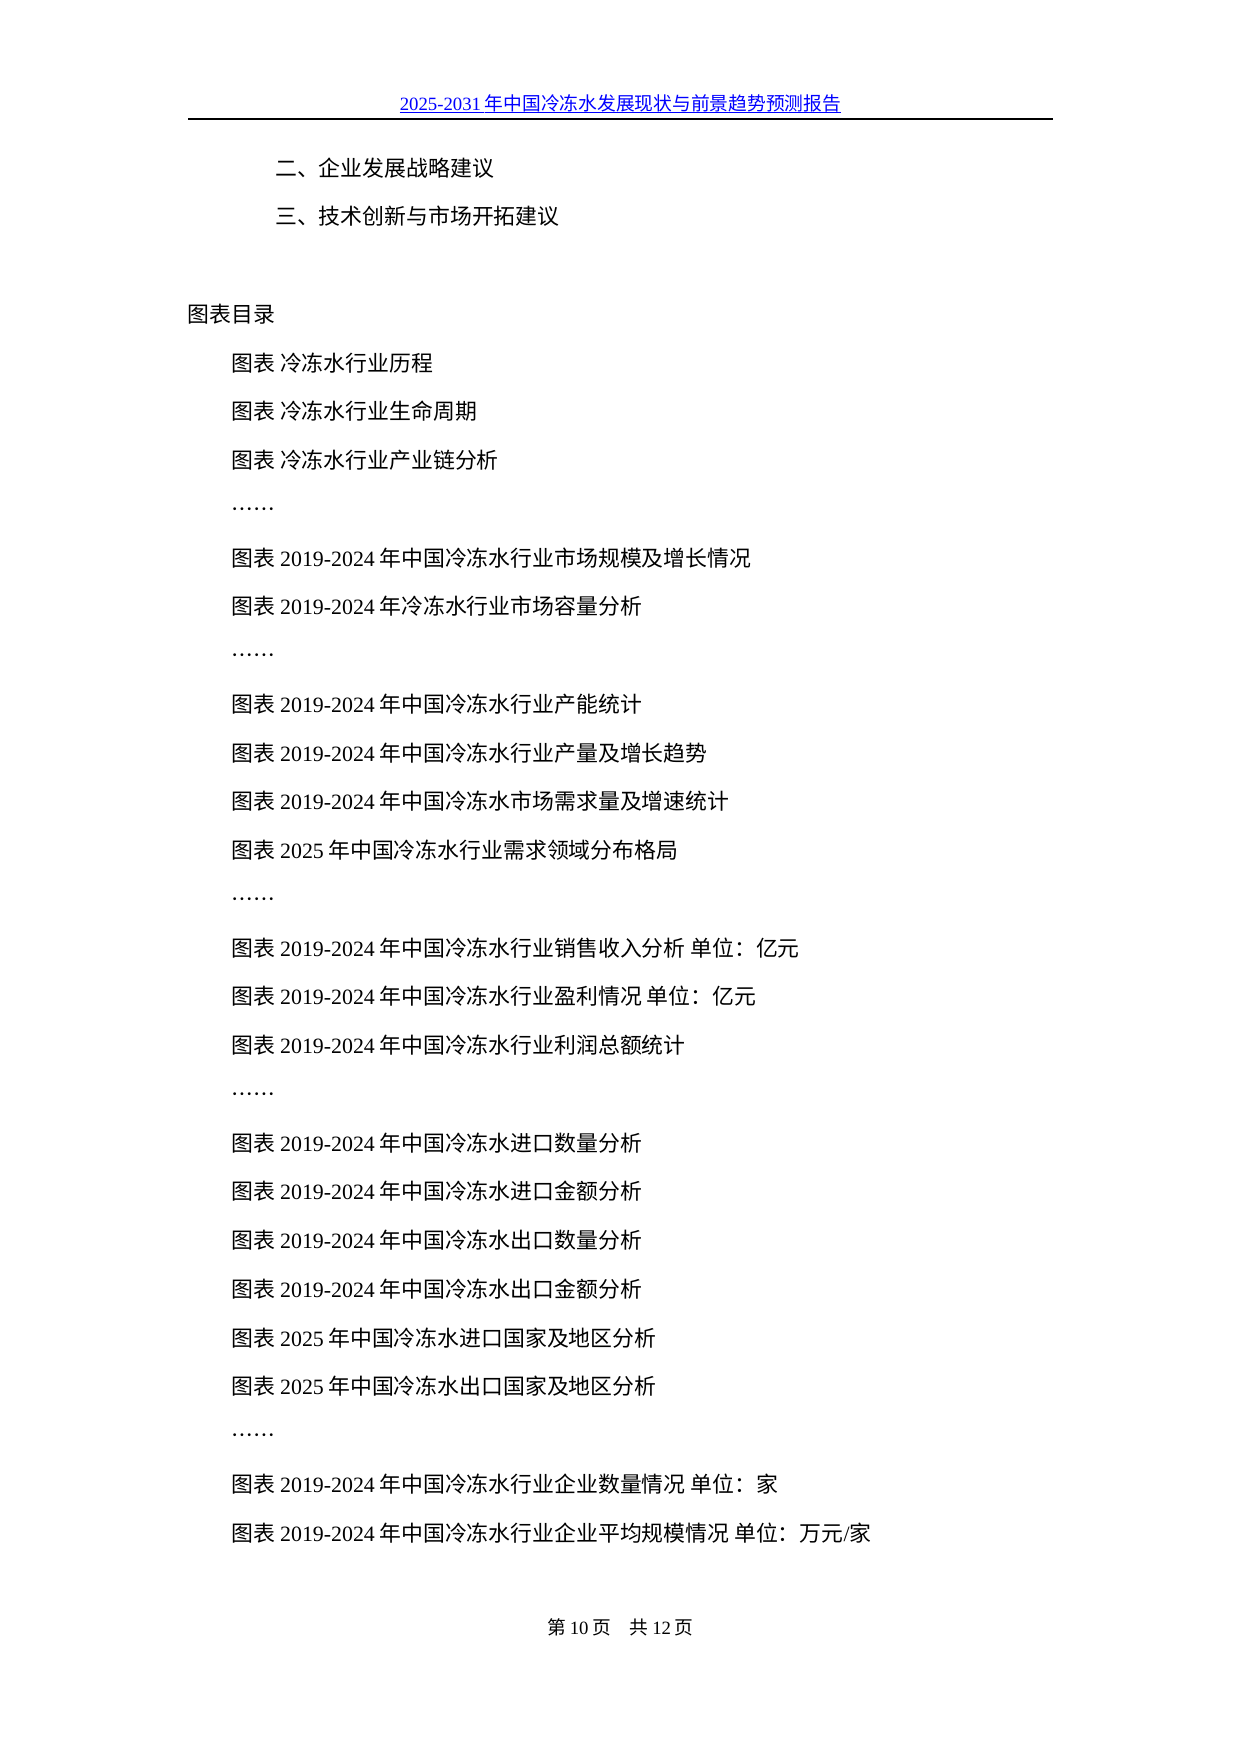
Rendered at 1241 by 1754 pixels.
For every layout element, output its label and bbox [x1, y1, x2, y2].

text [187, 150, 1053, 1548]
